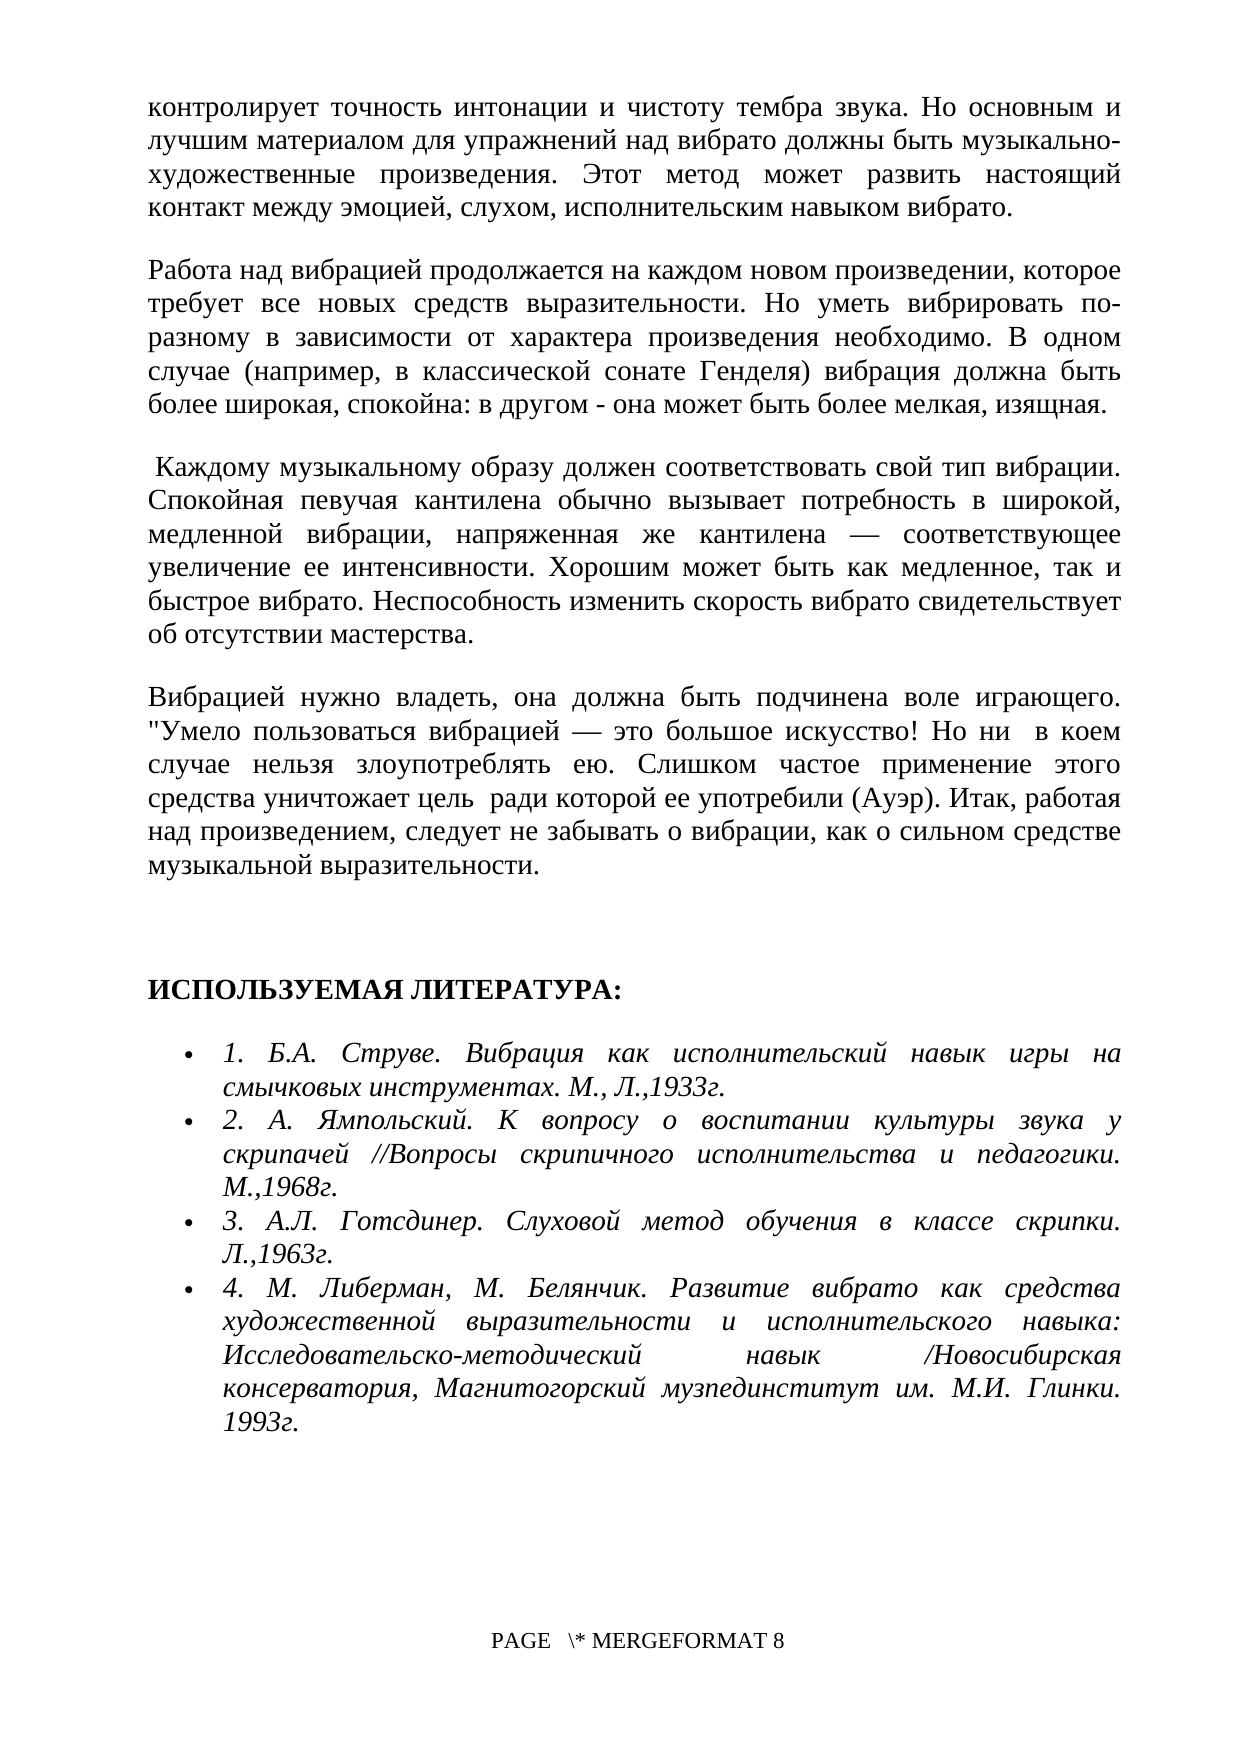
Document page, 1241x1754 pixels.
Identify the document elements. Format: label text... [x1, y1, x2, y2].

list 1. Б.А. Струве. Вибрация как исполнительский навык игры на смычковых инструментах. М., Л.,1933г. [185, 1035, 1122, 1102]
list 3. А.Л. Готсдинер. Слуховой метод обучения в классе скрипки. Л.,1963г. [185, 1203, 1122, 1270]
text Каждому музыкальному образу должен соответствовать свой тип вибрации. Спокойная певучая кантилена обычно вызывает потребность в широкой, медленной вибрации, напряженная же кантилена — соответствующее увеличение ее интенсивности. Хорошим может быть как медленное, так и быстрое вибрато. Неспособность изменить скорость вибрато свидетельствует об отсутствии мастерства. [148, 449, 1122, 650]
list 4. М. Либерман, М. Белянчик. Развитие вибрато как средства художественной выразительности и исполнительского навыка: Исследовательско-методический навык /Новосибирская консерватория, Магнитогорский музпединститут им. М.И. Глинки. 1993г. [185, 1270, 1122, 1438]
list 2. А. Ямпольский. К вопросу о воспитании культуры звука у скрипачей //Вопросы скрипичного исполнительства и педагогики. М.,1968г. [185, 1102, 1122, 1203]
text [148, 89, 1122, 223]
text Вибрацией нужно владеть, она должна быть подчинена воле играющего. "Умело пользоваться вибрацией — это большое искусство! Но ни в коем случае нельзя злоупотреблять ею. Слишком частое применение этого средства уничтожает цель ради которой ее употребили (Ауэр). Итак, работая над произведением, следует не забывать о вибрации, как о сильном средстве музыкальной выразительности. [148, 679, 1122, 881]
text ИСПОЛЬЗУЕМАЯ ЛИТЕРАТУРА: [148, 972, 1122, 1006]
text Работа над вибрацией продолжается на каждом новом произведении, которое требует все новых средств выразительности. Но уметь вибрировать по-разному в зависимости от характера произведения необходимо. В одном случае (например, в классической сонате Генделя) вибрация должна быть более широкая, спокойна: в другом - она может быть более мелкая, изящная. [148, 252, 1122, 420]
